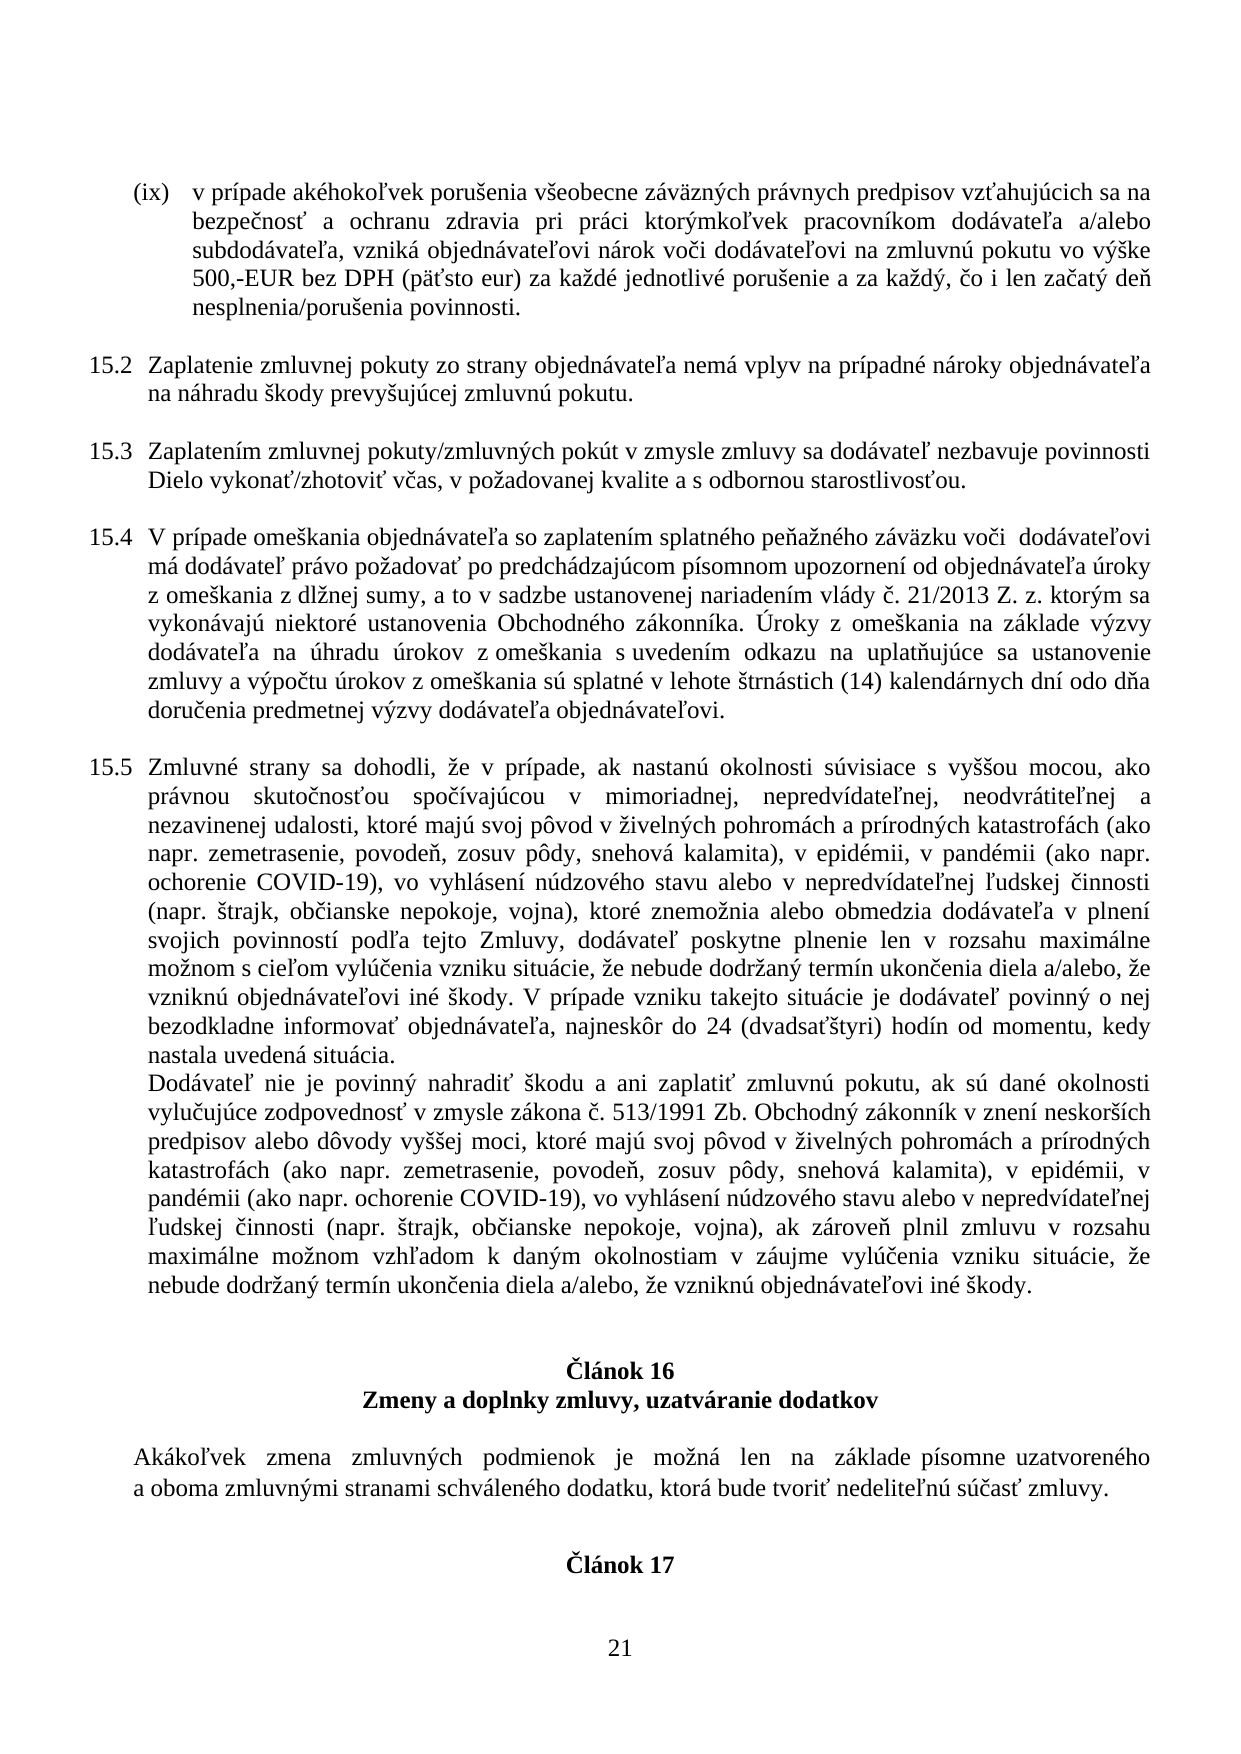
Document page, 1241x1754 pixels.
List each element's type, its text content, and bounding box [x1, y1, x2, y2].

list Zmluvné strany sa dohodli, že v prípade, ak nastanú okolnosti súvisiace s vyššou mocou, ako právnou skutočnosťou spočívajúcou v mimoriadnej, nepredvídateľnej, neodvrátiteľnej a nezavinenej udalosti, ktoré majú svoj pôvod v živelných pohromách a prírodných katastrofách (ako napr. zemetrasenie, povodeň, zosuv pôdy, snehová kalamita), v epidémii, v pandémii (ako napr. ochorenie COVID-19), vo vyhlásení núdzového stavu alebo v nepredvídateľnej ľudskej činnosti (napr. štrajk, občianske nepokoje, vojna), ktoré znemožnia alebo obmedzia dodávateľa v plnení svojich povinností podľa tejto Zmluvy, dodávateľ poskytne plnenie len v rozsahu maximálne možnom s cieľom vylúčenia vzniku situácie, že nebude dodržaný termín ukončenia diela a/alebo, že vzniknú objednávateľovi iné škody. V prípade vzniku takejto situácie je dodávateľ povinný o nej bezodkladne informovať objednávateľa, najneskôr do 24 (dvadsaťštyri) hodín od momentu, kedy nastala uvedená situácia. [89, 752, 1152, 1068]
list v prípade akéhokoľvek porušenia všeobecne záväzných právnych predpisov vzťahujúcich sa na bezpečnosť a ochranu zdravia pri práci ktorýmkoľvek pracovníkom dodávateľa a/alebo subdodávateľa, vzniká objednávateľovi nárok voči dodávateľovi na zmluvnú pokutu vo výške 500,-EUR bez DPH (päťsto eur) za každé jednotlivé porušenie a za každý, čo i len začatý deň nesplnenia/porušenia povinnosti. [133, 177, 1152, 321]
text Zmeny a doplnky zmluvy, uzatváranie dodatkov [89, 1385, 1152, 1413]
list Zaplatenie zmluvnej pokuty zo strany objednávateľa nemá vplyv na prípadné nároky objednávateľa na náhradu škody prevyšujúcej zmluvnú pokutu. [89, 350, 1152, 407]
text Dodávateľ nie je povinný nahradiť škodu a ani zaplatiť zmluvnú pokutu, ak sú dané okolnosti vylučujúce zodpovednosť v zmysle zákona č. 513/1991 Zb. Obchodný zákonník v znení neskorších predpisov alebo dôvody vyššej moci, ktoré majú svoj pôvod v živelných pohromách a prírodných katastrofách (ako napr. zemetrasenie, povodeň, zosuv pôdy, snehová kalamita), v epidémii, v pandémii (ako napr. ochorenie COVID-19), vo vyhlásení núdzového stavu alebo v nepredvídateľnej ľudskej činnosti (napr. štrajk, občianske nepokoje, vojna), ak zároveň plnil zmluvu v rozsahu maximálne možnom vzhľadom k daným okolnostiam v záujme vylúčenia vzniku situácie, že nebude dodržaný termín ukončenia diela a/alebo, že vzniknú objednávateľovi iné škody. [148, 1068, 1152, 1298]
text Článok 16 [89, 1356, 1152, 1385]
list V prípade omeškania objednávateľa so zaplatením splatného peňažného záväzku voči dodávateľovi má dodávateľ právo požadovať po predchádzajúcom písomnom upozornení od objednávateľa úroky z omeškania z dlžnej sumy, a to v sadzbe ustanovenej nariadením vlády č. 21/2013 Z. z. ktorým sa vykonávajú niektoré ustanovenia Obchodného zákonníka. Úroky z omeškania na základe výzvy dodávateľa na úhradu úrokov z omeškania s uvedením odkazu na uplatňujúce sa ustanovenie zmluvy a výpočtu úrokov z omeškania sú splatné v lehote štrnástich (14) kalendárnych dní odo dňa doručenia predmetnej výzvy dodávateľa objednávateľovi. [89, 522, 1152, 723]
list Zaplatením zmluvnej pokuty/zmluvných pokút v zmysle zmluvy sa dodávateľ nezbavuje povinnosti Dielo vykonať/zhotoviť včas, v požadovanej kvalite a s odbornou starostlivosťou. [89, 436, 1152, 493]
text Akákoľvek zmena zmluvných podmienok je možná len na základe písomne uzatvoreného a oboma zmluvnými stranami schváleného dodatku, ktorá bude tvoriť nedeliteľnú súčasť zmluvy. [133, 1442, 1152, 1502]
text Článok 17 [89, 1550, 1152, 1578]
